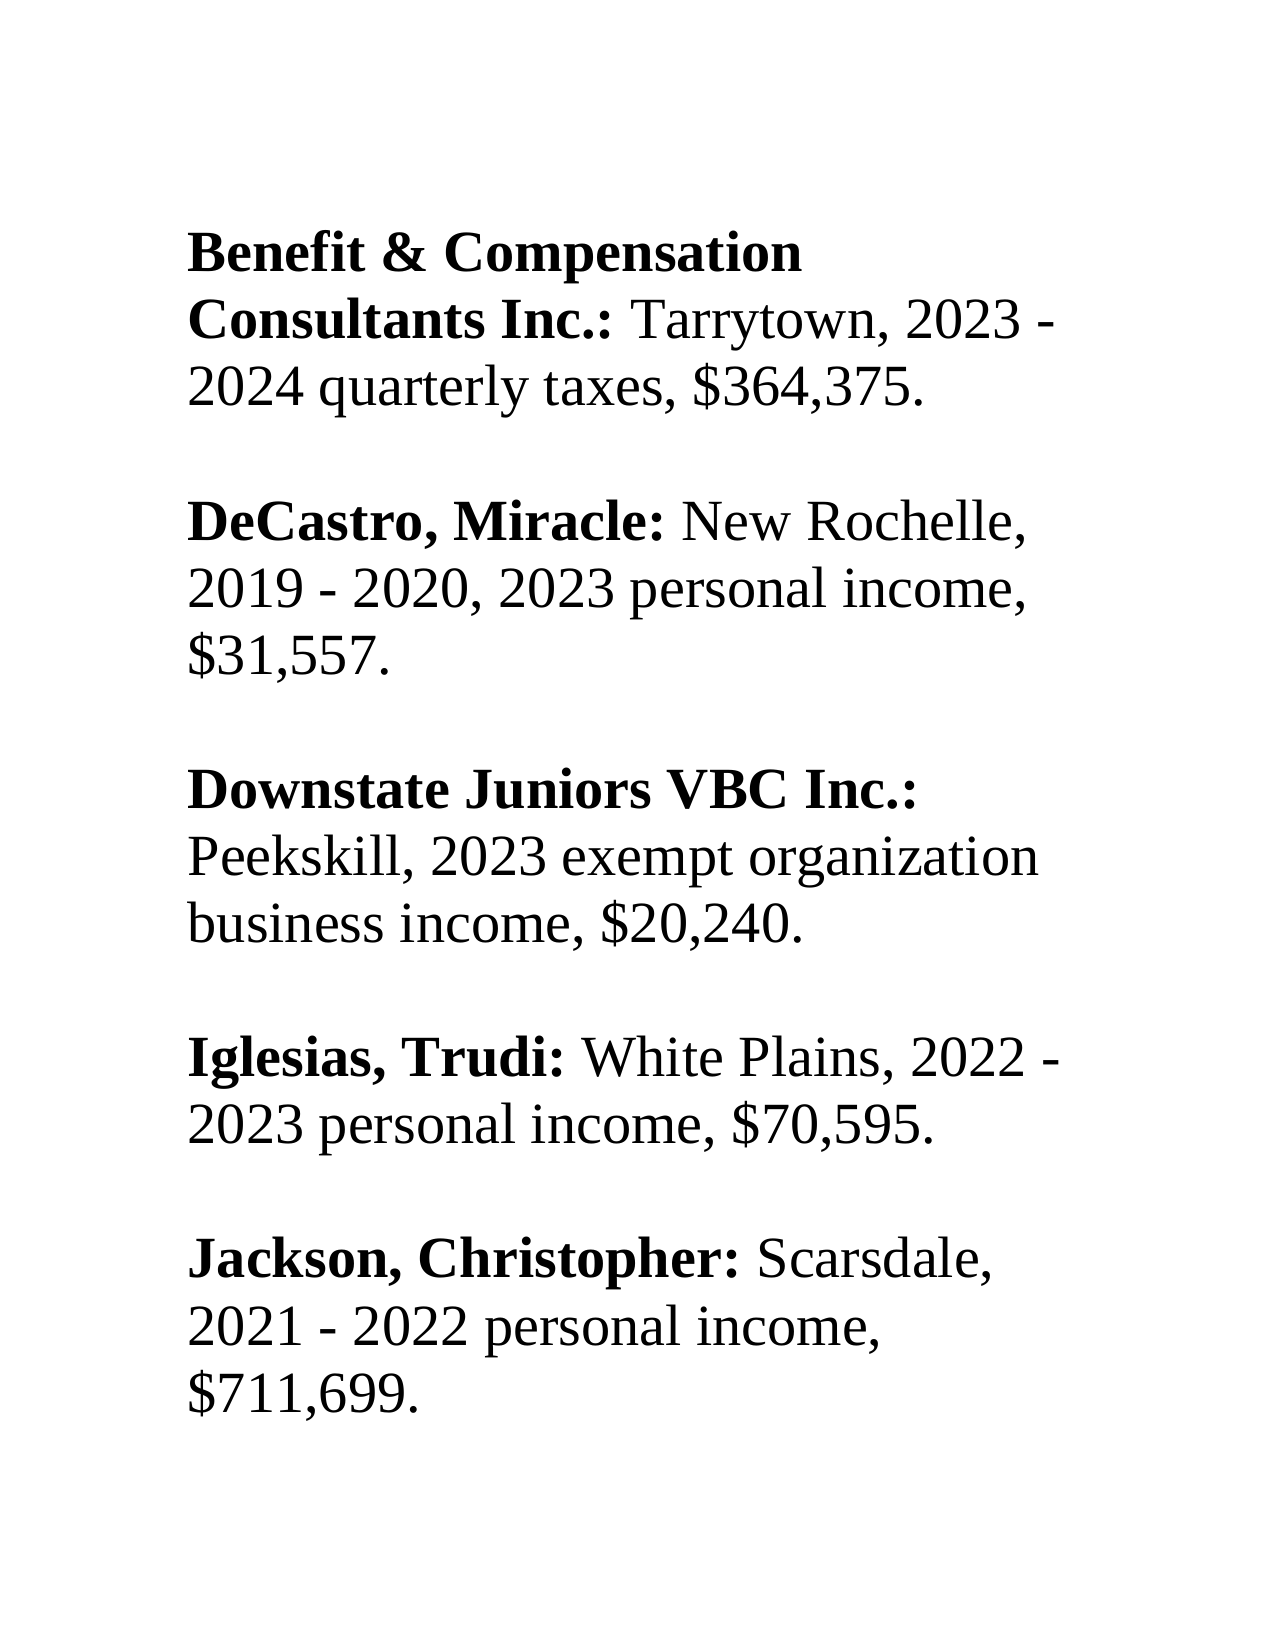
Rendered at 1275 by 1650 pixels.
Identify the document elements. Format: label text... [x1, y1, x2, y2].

text DeCastro, Miracle: New Rochelle, 2019 - 2020, 2023 personal income, $31,557. [187, 485, 1087, 687]
text Downstate Juniors VBC Inc.: Peekskill, 2023 exempt organization business income, $20,240. [187, 754, 1087, 955]
text Iglesias, Trudi: White Plains, 2022 - 2023 personal income, $70,595. [187, 1022, 1087, 1156]
text Jackson, Christopher: Scarsdale, 2021 - 2022 personal income, $711,699. [187, 1223, 1087, 1424]
text Benefit & Compensation Consultants Inc.: Tarrytown, 2023 - 2024 quarterly taxes, $364,375. [187, 217, 1087, 418]
